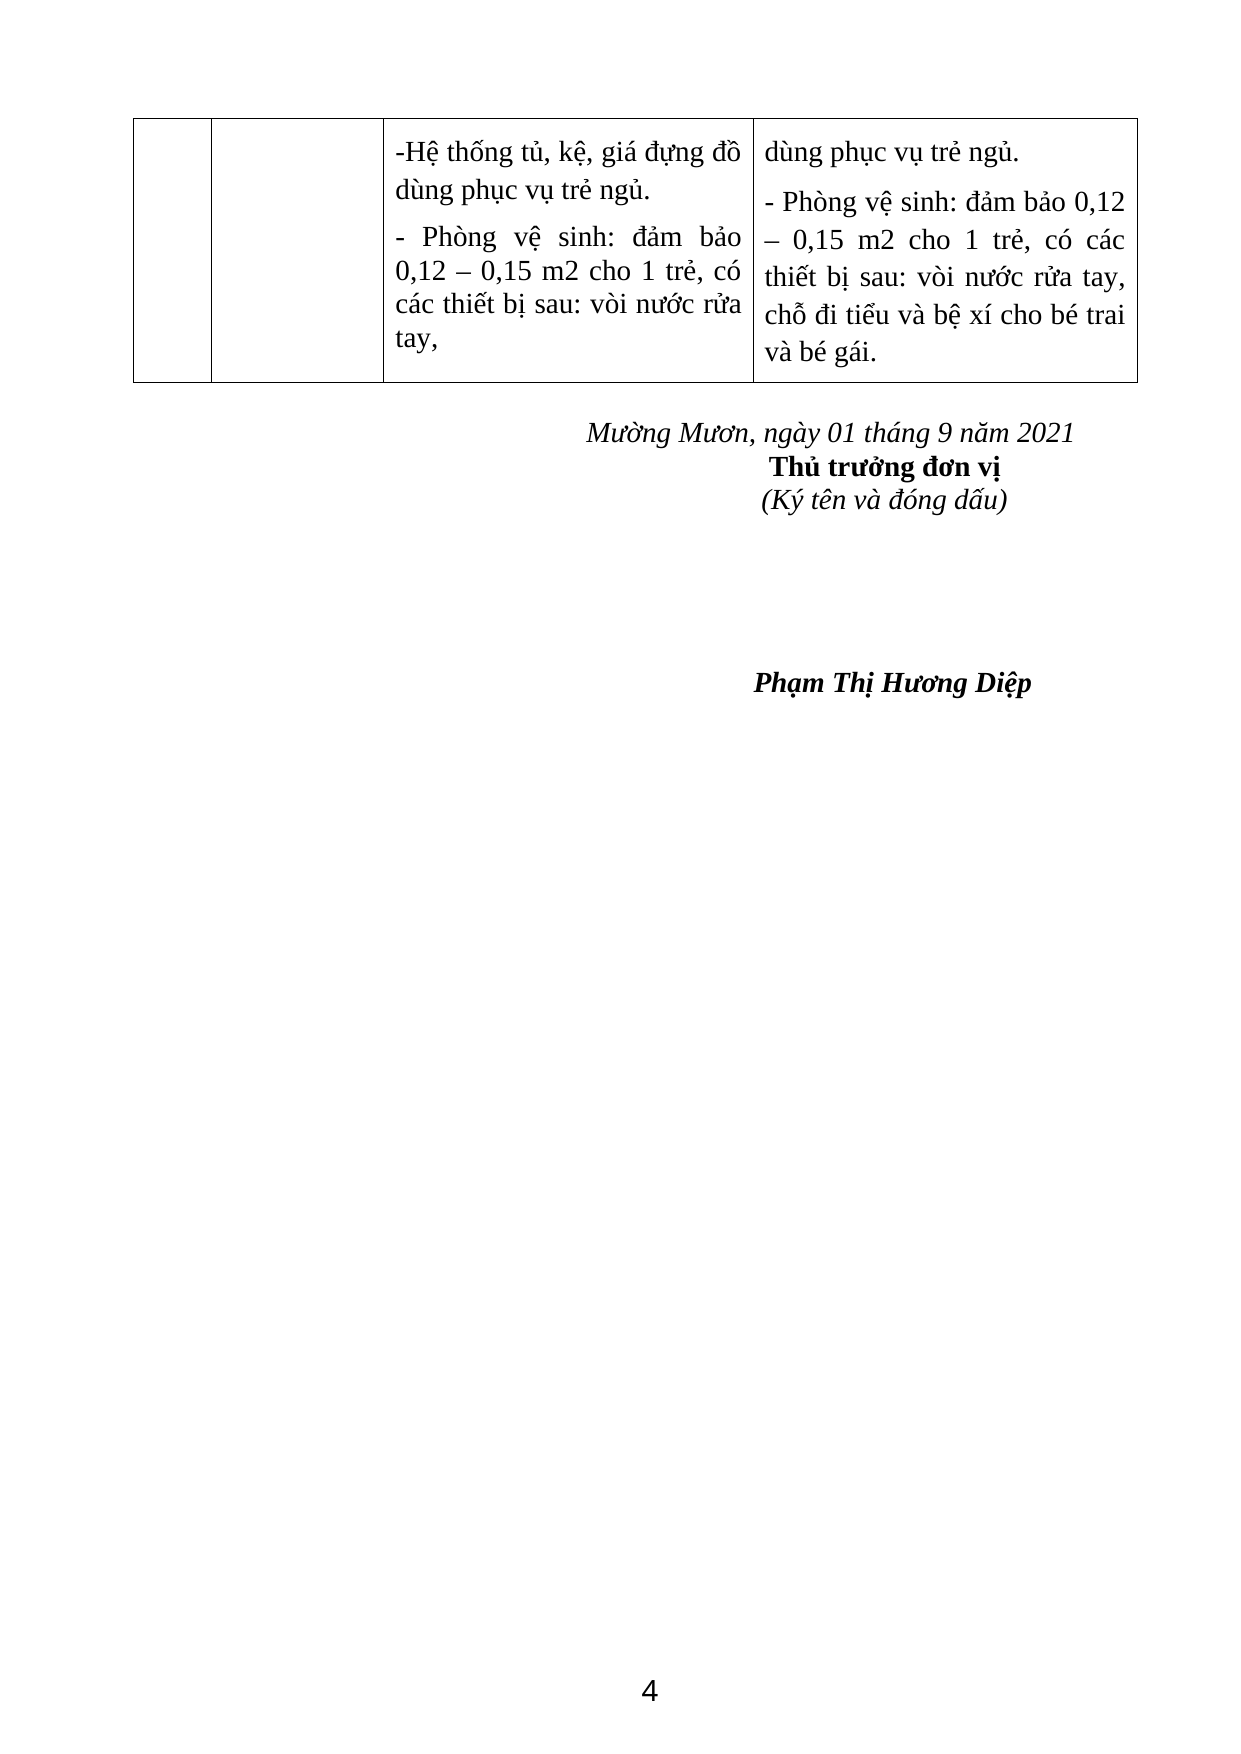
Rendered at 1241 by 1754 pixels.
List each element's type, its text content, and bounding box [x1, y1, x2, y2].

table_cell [384, 119, 753, 382]
table_cell IV [134, 119, 211, 382]
text (Ký tên và đóng dấu) [177, 482, 1122, 516]
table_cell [754, 119, 1137, 382]
text Phạm Thị Hương Diệp [177, 662, 1122, 700]
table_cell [212, 119, 383, 382]
text Mường Mươn, ngày 01 tháng 9 năm 2021 [177, 415, 1122, 449]
text Thủ trưởng đơn vị [177, 449, 1122, 482]
